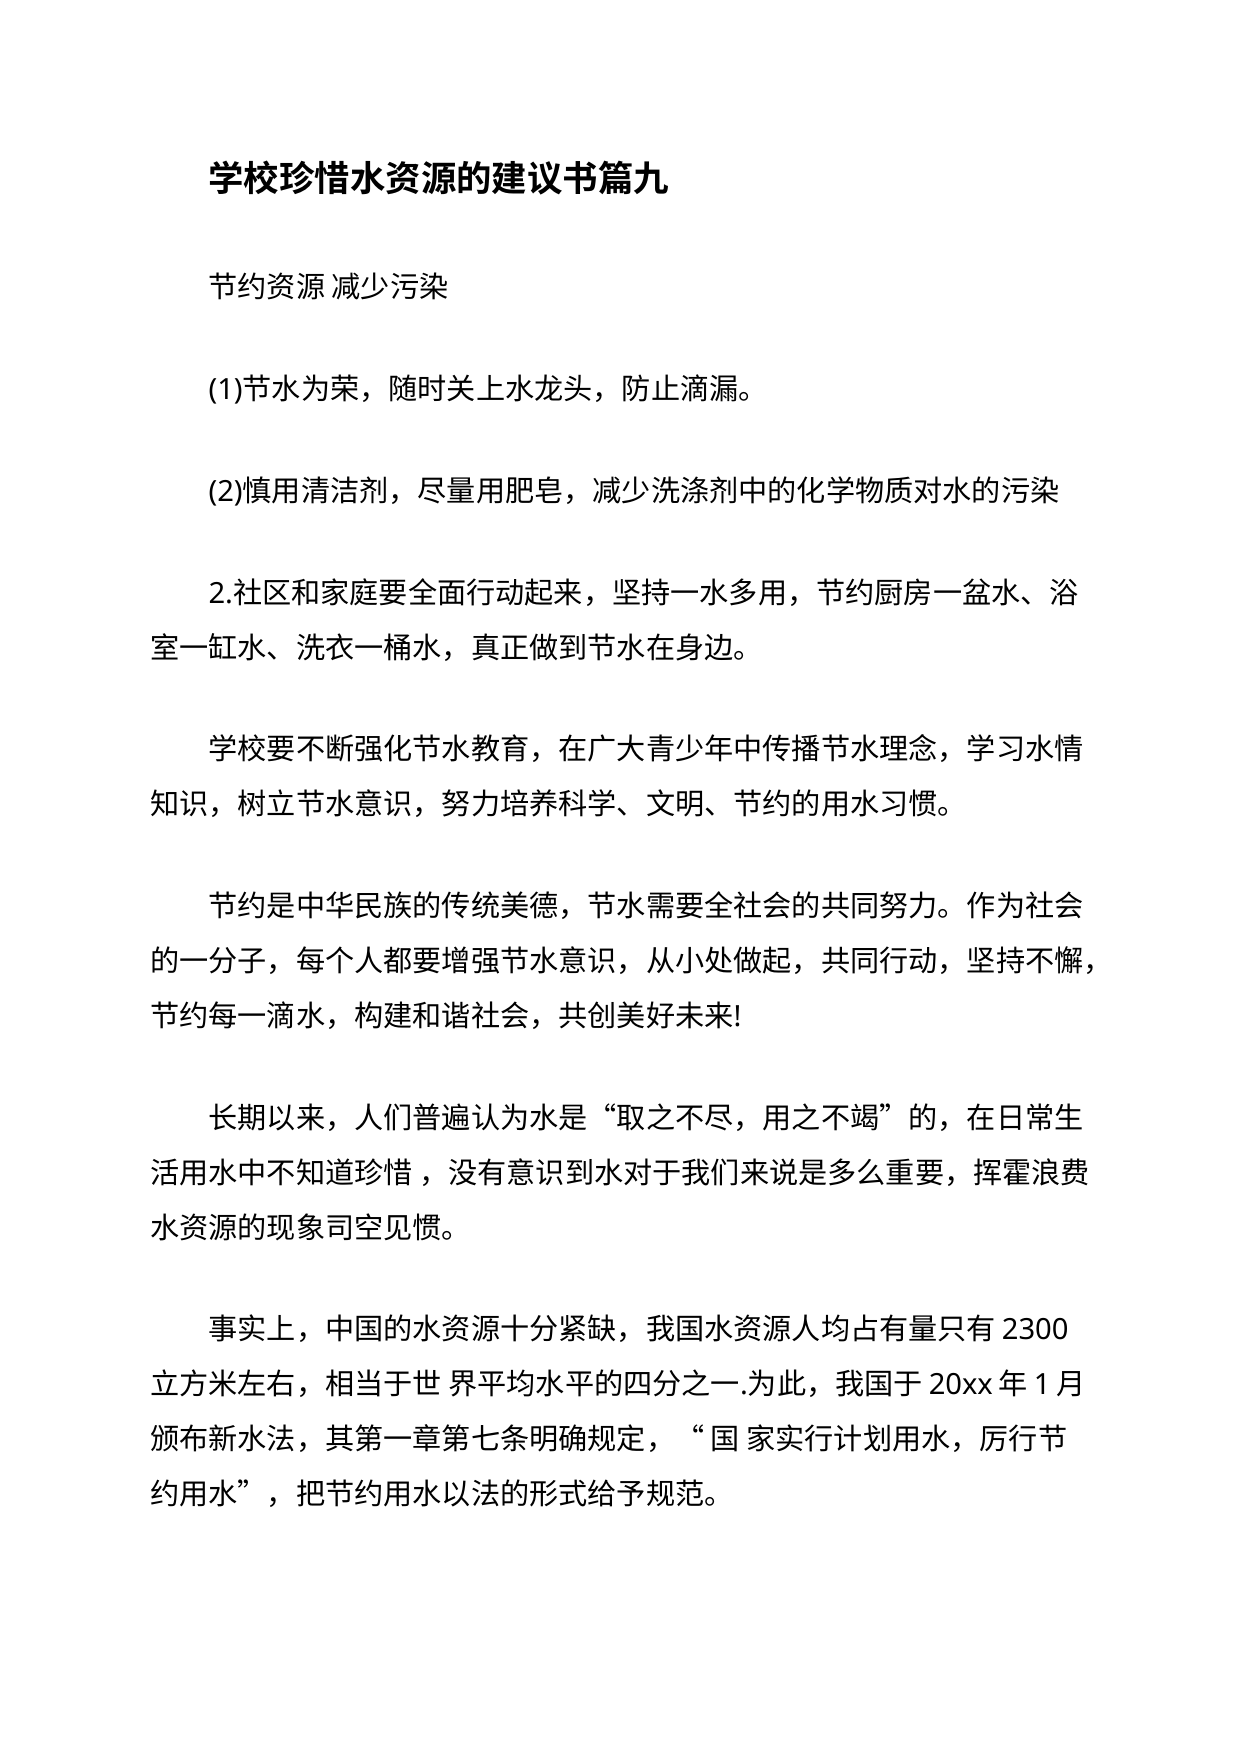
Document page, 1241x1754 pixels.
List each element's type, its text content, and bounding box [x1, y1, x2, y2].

text 事实上，中国的水资源十分紧缺，我国水资源人均占有量只有2300立方米左右，相当于世 界平均水平的四分之一.为此，我国于20xx年1月颁布新水法，其第一章第七条明确规定，“ 国 家实行计划用水，厉行节约用水”，把节约用水以法的形式给予规范。 [150, 1306, 1090, 1513]
text 节约是中华民族的传统美德，节水需要全社会的共同努力。作为社会的一分子，每个人都要增强节水意识，从小处做起，共同行动，坚持不懈，节约每一滴水，构建和谐社会，共创美好未来! [150, 883, 1090, 1035]
text 学校珍惜水资源的建议书篇九 [150, 150, 1090, 201]
text (2)慎用清洁剂，尽量用肥皂，减少洗涤剂中的化学物质对水的污染 [150, 467, 1090, 509]
text 2.社区和家庭要全面行动起来，坚持一水多用，节约厨房一盆水、浴室一缸水、洗衣一桶水，真正做到节水在身边。 [150, 569, 1090, 666]
text (1)节水为荣，随时关上水龙头，防止滴漏。 [150, 365, 1090, 408]
text 学校要不断强化节水教育，在广大青少年中传播节水理念，学习水情知识，树立节水意识，努力培养科学、文明、节约的用水习惯。 [150, 726, 1090, 823]
text 节约资源 减少污染 [150, 263, 1090, 306]
text 长期以来，人们普遍认为水是“取之不尽，用之不竭”的，在日常生活用水中不知道珍惜 ，没有意识到水对于我们来说是多么重要，挥霍浪费水资源的现象司空见惯。 [150, 1094, 1090, 1246]
